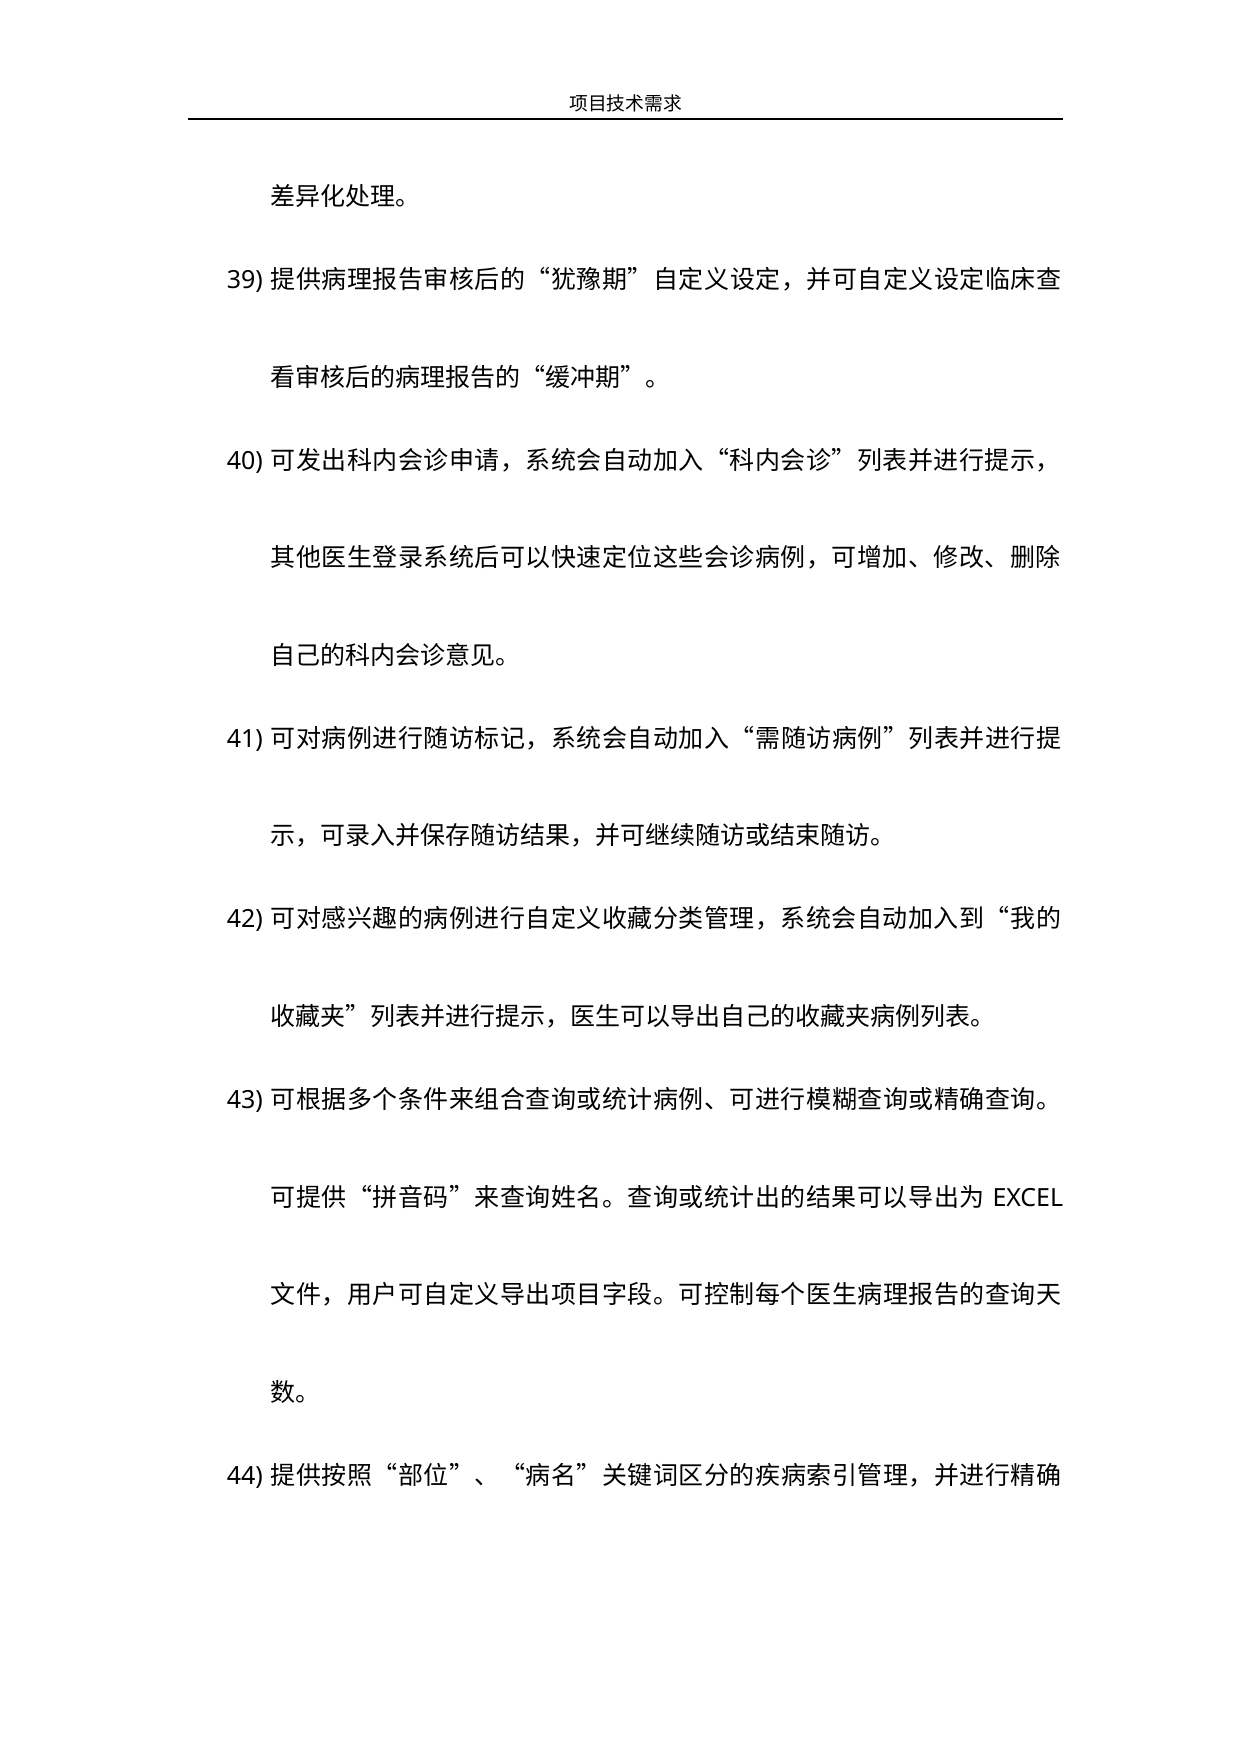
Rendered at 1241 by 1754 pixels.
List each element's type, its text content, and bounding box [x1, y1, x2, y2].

list 可根据多个条件来组合查询或统计病例、可进行模糊查询或精确查询。可提供“拼音码”来查询姓名。查询或统计出的结果可以导出为EXCEL文件，用户可自定义导出项目字段。可控制每个医生病理报告的查询天数。 [227, 1065, 1063, 1423]
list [227, 1441, 1063, 1506]
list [227, 162, 1063, 227]
list 提供病理报告审核后的“犹豫期”自定义设定，并可自定义设定临床查看审核后的病理报告的“缓冲期”。 [227, 245, 1063, 408]
list 可对病例进行随访标记，系统会自动加入“需随访病例”列表并进行提示，可录入并保存随访结果，并可继续随访或结束随访。 [227, 704, 1063, 866]
list 可对感兴趣的病例进行自定义收藏分类管理，系统会自动加入到“我的收藏夹”列表并进行提示，医生可以导出自己的收藏夹病例列表。 [227, 884, 1063, 1047]
list 可发出科内会诊申请，系统会自动加入“科内会诊”列表并进行提示，其他医生登录系统后可以快速定位这些会诊病例，可增加、修改、删除自己的科内会诊意见。 [227, 426, 1063, 686]
